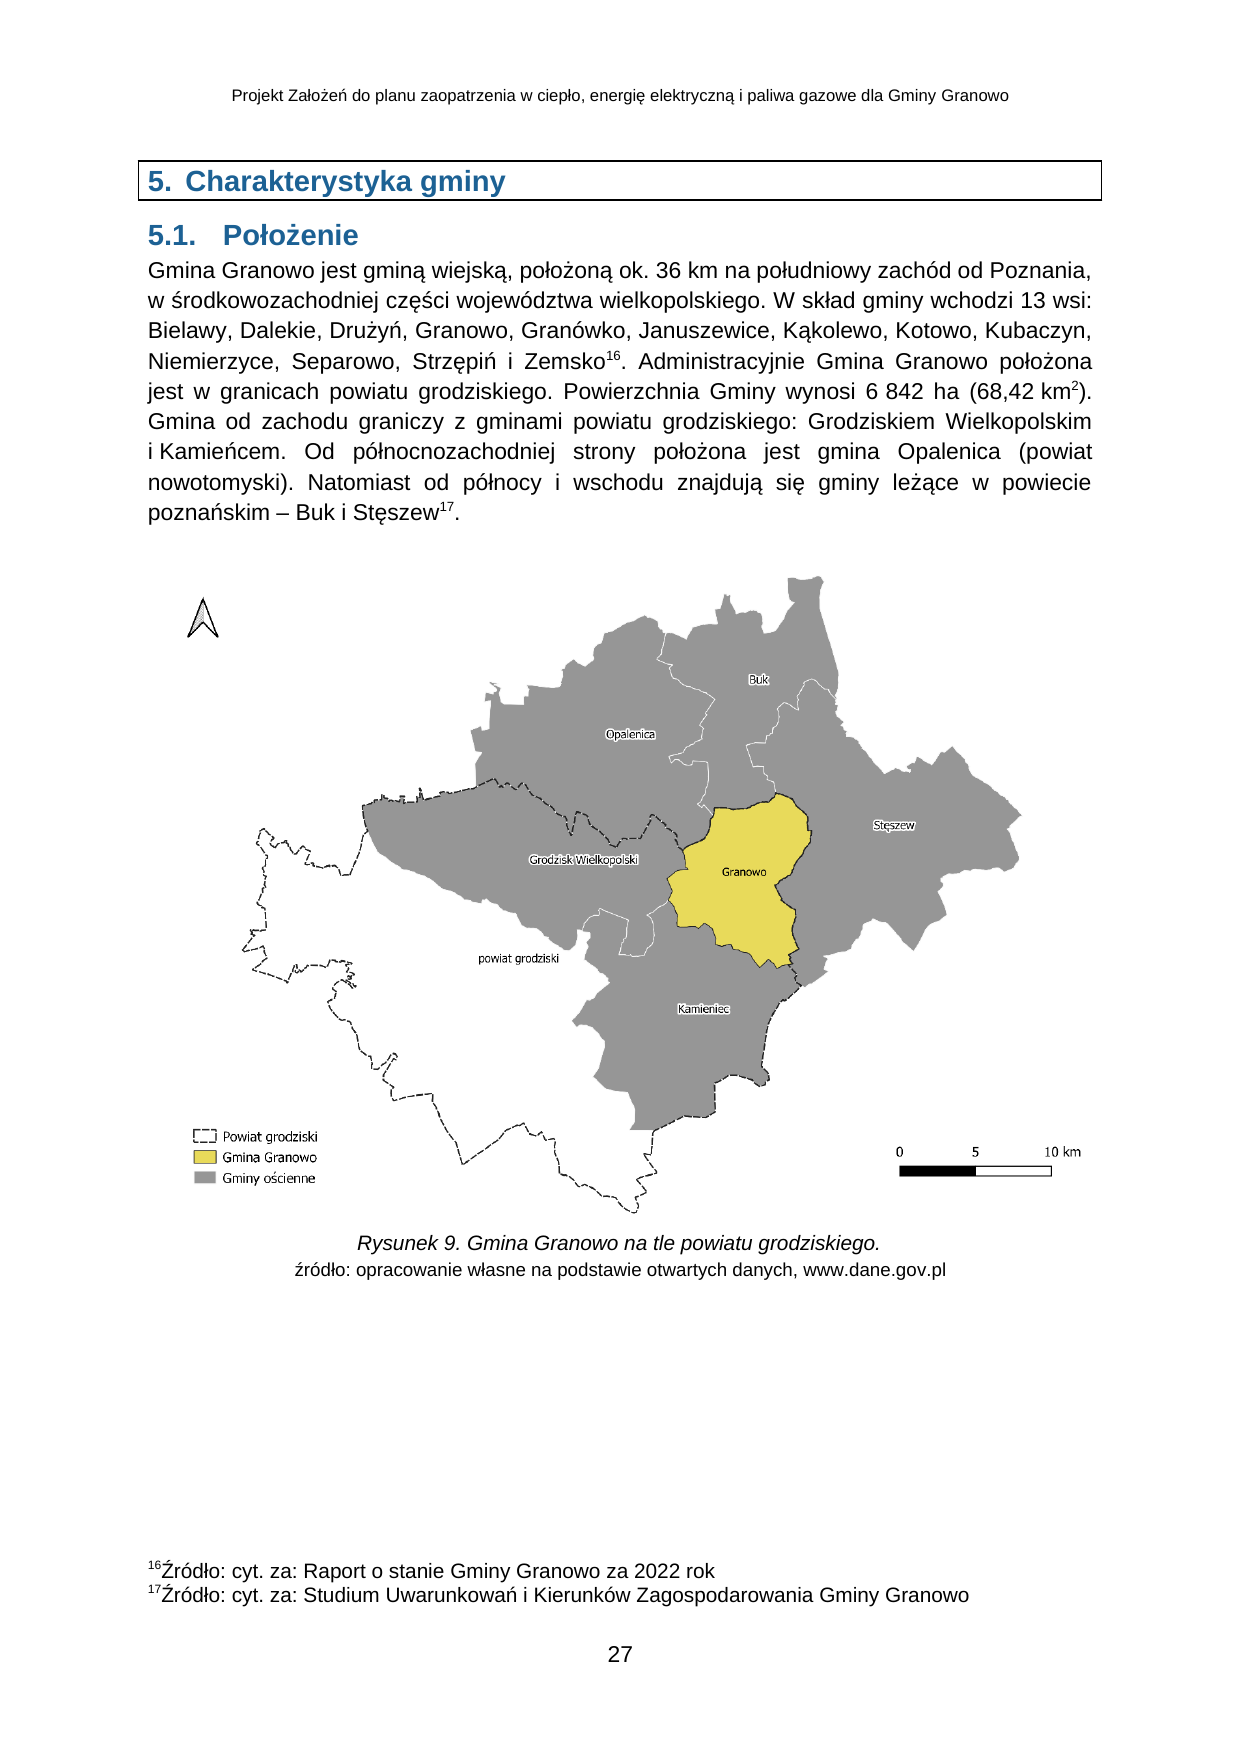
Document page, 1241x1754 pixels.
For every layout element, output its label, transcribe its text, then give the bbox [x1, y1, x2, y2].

subtitle Położenie [148, 218, 1093, 252]
picture [147, 559, 1093, 1228]
text Gmina Granowo jest gminą wiejską, położoną ok. 36 km na południowy zachód od Poznania, w środkowozachodniej części województwa wielkopolskiego. W skład gminy wchodzi 13 wsi: Bielawy, Dalekie, Drużyń, Granowo, Granówko, Januszewice, Kąkolewo, Kotowo, Kubaczyn, Niemierzyce, Separowo, Strzępiń i Zemsko. Administracyjnie Gmina Granowo położona jest w granicach powiatu grodziskiego. Powierzchnia Gminy wynosi 6 842 ha (68,42 km2). Gmina od zachodu graniczy z gminami powiatu grodziskiego: Grodziskiem Wielkopolskim i Kamieńcem. Od północnozachodniej strony położona jest gmina Opalenica (powiat nowotomyski). Natomiast od północy i wschodu znajdują się gminy leżące w powiecie poznańskim – Buk i Stęszew. [148, 257, 1093, 525]
text Rysunek 9. Gmina Granowo na tle powiatu grodziskiego. [148, 1231, 1093, 1255]
subtitle Charakterystyka gminy [139, 162, 1101, 199]
text źródło: opracowanie własne na podstawie otwartych danych, www.dane.gov.pl [148, 1259, 1093, 1280]
